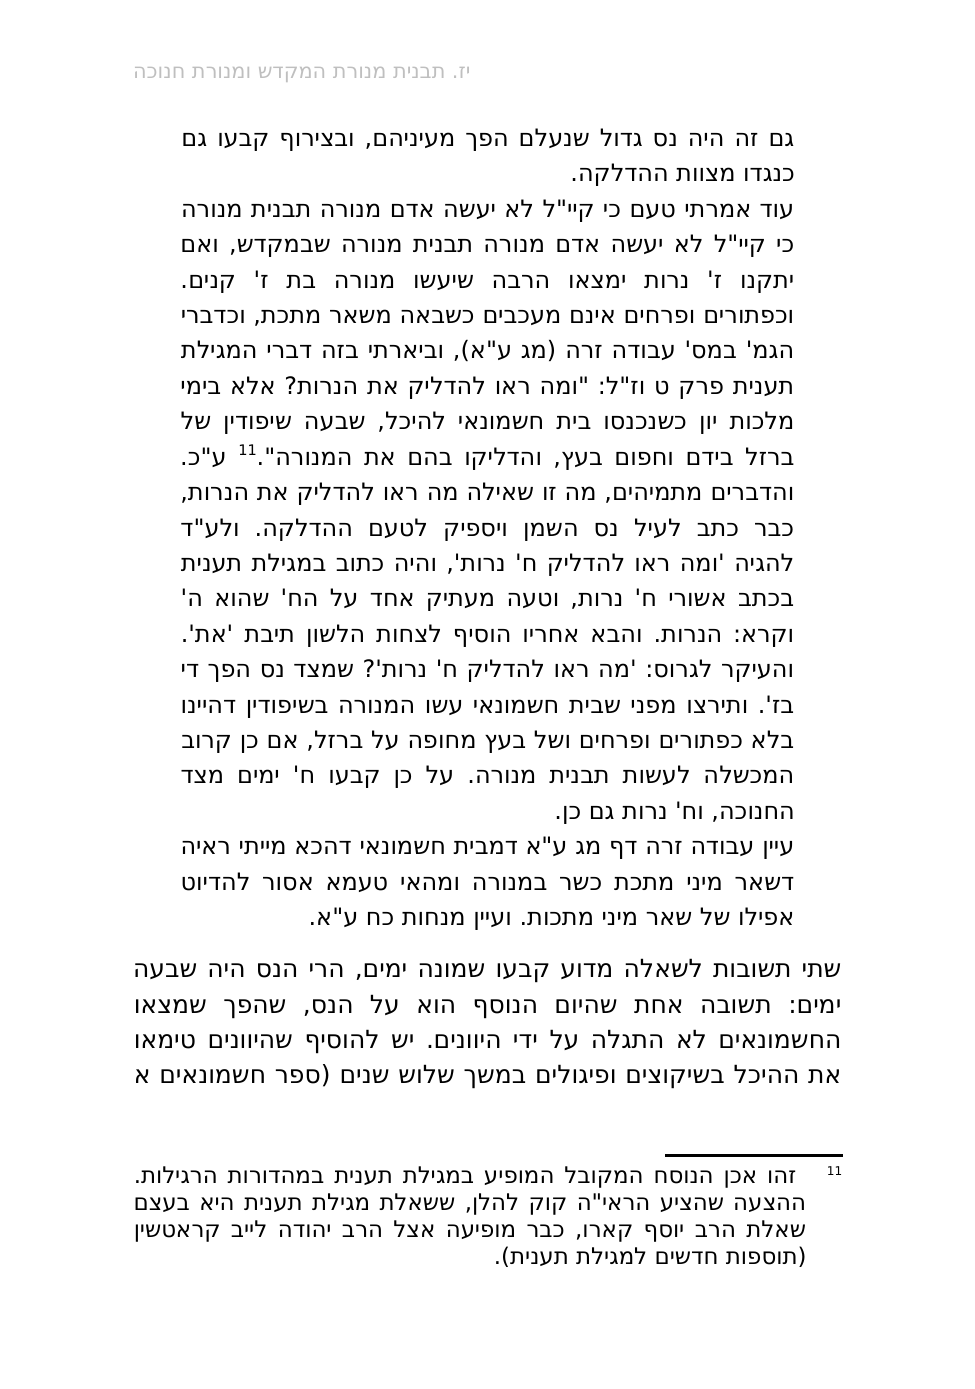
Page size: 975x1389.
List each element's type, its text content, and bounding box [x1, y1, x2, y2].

text עיין עבודה זרה דף מג ע"א דמבית חשמונאי דהכא מייתי ראיה דשאר מיני מתכת כשר במנורה ומהאי טעמא אסור להדיוט אפילו של שאר מיני מתכות. ועיין מנחות כח ע"א. [180, 826, 795, 933]
text עוד אמרתי טעם כי קיי"ל לא יעשה אדם מנורה תבנית מנורה כי קיי"ל לא יעשה אדם מנורה תבנית מנורה שבמקדש, ואם יתקנו ז' נרות ימצאו הרבה שיעשו מנורה בת ז' קנים. וכפתורים ופרחים אינם מעכבים כשבאה משאר מתכת, וכדברי הגמ' במס' עבודה זרה (מג ע"א), וביארתי בזה דברי המגילת תענית פרק ט וז"ל: "ומה ראו להדליק את הנרות? אלא בימי מלכות יון כשנכנסו בית חשמונאי להיכל, שבעה שיפודין של ברזל בידם וחפום בעץ, והדליקו בהם את המנורה". ע"כ. והדברים מתמיהים, מה זו שאילה מה ראו להדליק את הנרות, כבר כתב לעיל נס השמן ויספיק לטעם ההדלקה. ולע"ד להגיה 'ומה ראו להדליק ח' נרות', והיה כתוב במגילת תענית בכתב אשורי ח' נרות, וטעה מעתיק אחד על הח' שהוא ה' וקרא: הנרות. והבא אחריו הוסיף לצחות הלשון תיבת 'את'. והעיקר לגרוס: 'מה ראו להדליק ח' נרות'? שמצד נס הפך די בז'. ותירצו מפני שבית חשמונאי עשו המנורה בשיפודין דהיינו בלא כפתורים ופרחים ושל בעץ מחופה על ברזל, אם כן קרוב המכשלה לעשות תבנית מנורה. על כן קבעו ח' ימים מצד החנוכה, וח' נרות גם כן. [180, 189, 795, 826]
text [180, 118, 795, 189]
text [133, 949, 842, 1091]
